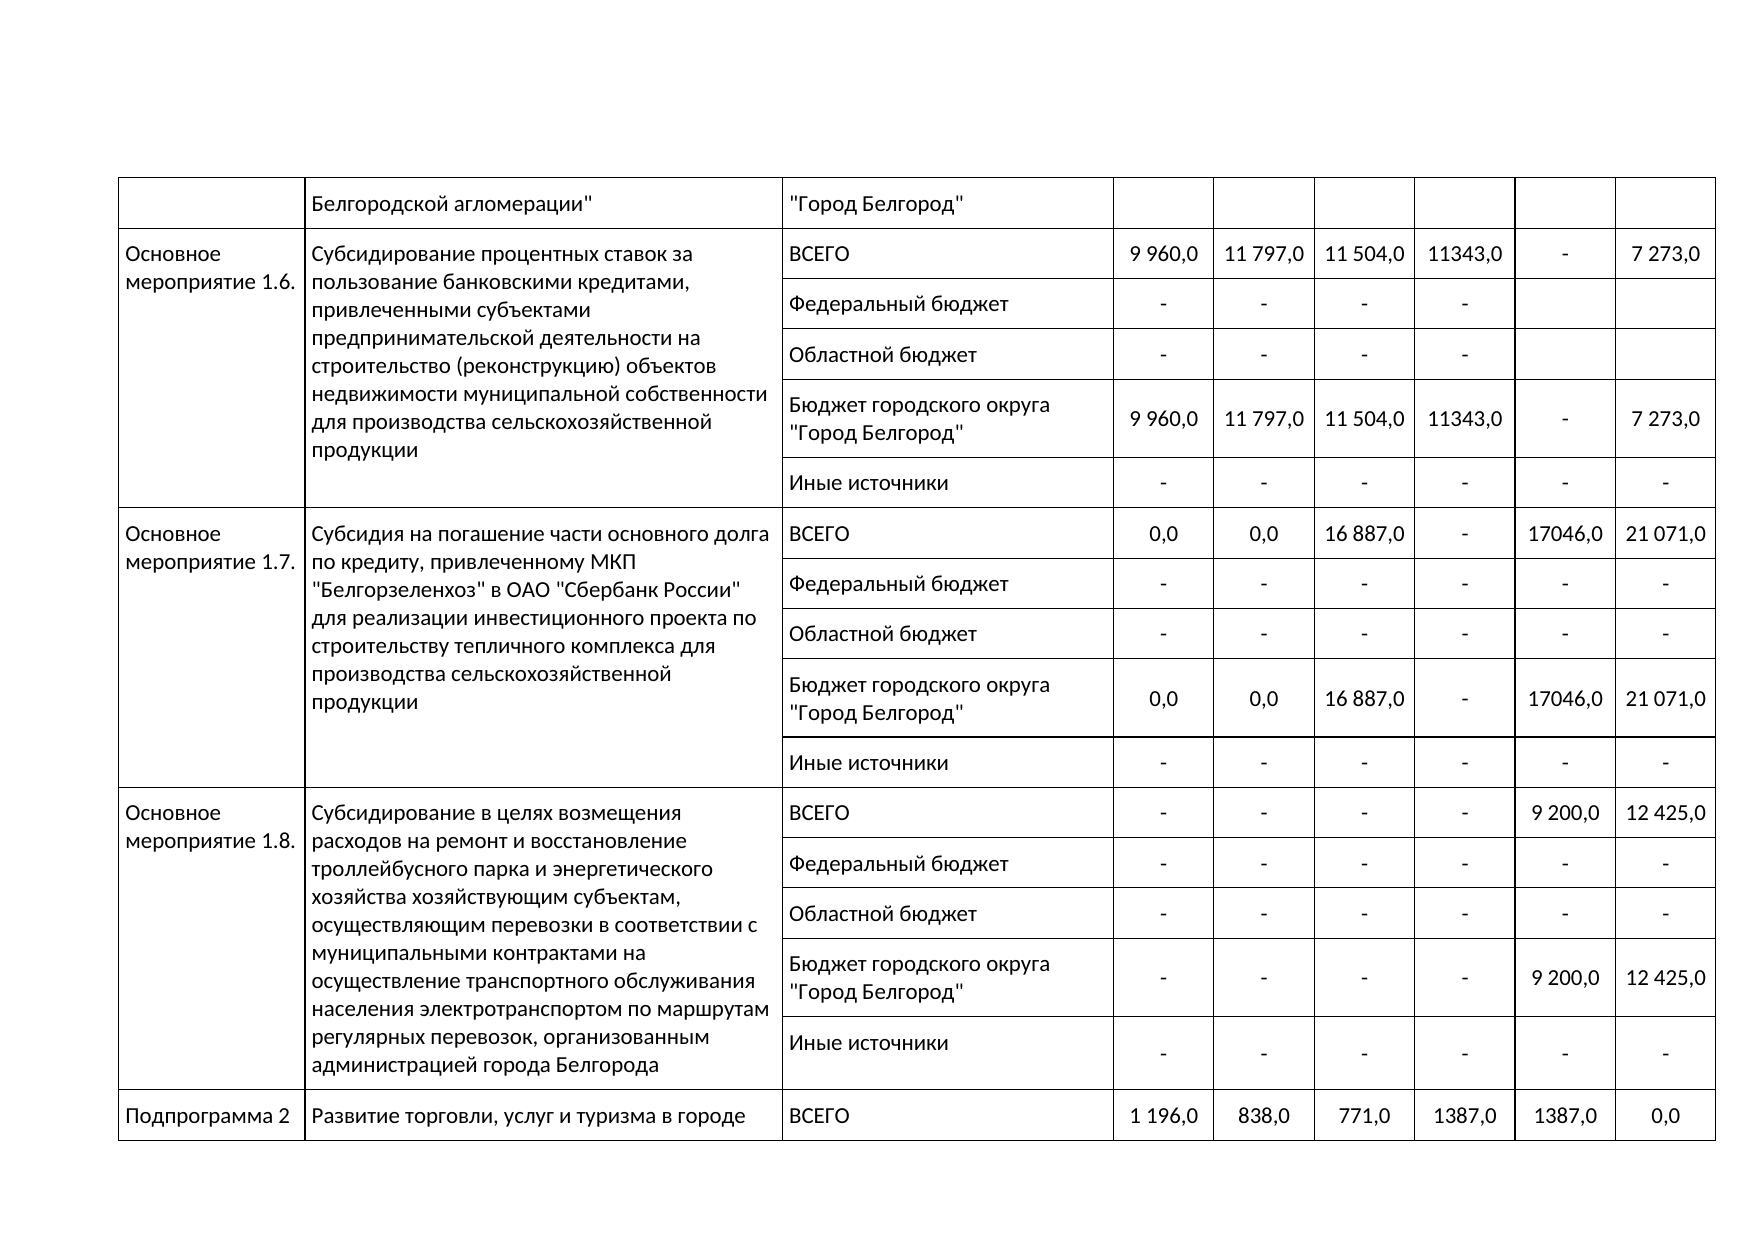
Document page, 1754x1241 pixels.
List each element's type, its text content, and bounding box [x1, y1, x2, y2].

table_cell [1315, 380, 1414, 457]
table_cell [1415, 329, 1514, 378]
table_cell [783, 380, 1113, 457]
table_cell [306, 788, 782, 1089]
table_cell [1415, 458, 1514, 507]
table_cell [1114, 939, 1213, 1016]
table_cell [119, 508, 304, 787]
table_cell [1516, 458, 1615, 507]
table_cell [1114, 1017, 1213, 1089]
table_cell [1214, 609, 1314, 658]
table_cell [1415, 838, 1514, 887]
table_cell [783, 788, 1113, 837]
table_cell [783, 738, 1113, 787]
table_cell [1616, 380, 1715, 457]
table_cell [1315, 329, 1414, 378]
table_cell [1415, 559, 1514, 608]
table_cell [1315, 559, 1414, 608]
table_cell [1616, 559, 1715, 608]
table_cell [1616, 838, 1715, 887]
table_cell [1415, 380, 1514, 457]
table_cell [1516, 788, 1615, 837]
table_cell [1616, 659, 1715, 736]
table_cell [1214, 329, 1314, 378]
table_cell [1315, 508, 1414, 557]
table_cell - [1415, 178, 1514, 227]
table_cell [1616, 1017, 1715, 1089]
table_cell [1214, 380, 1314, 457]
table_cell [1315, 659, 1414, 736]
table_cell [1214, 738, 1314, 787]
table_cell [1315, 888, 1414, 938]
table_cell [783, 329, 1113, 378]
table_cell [306, 178, 782, 227]
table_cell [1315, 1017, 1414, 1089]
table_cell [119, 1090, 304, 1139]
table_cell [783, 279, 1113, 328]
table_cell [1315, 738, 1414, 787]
table_cell 265,0 [1315, 178, 1414, 227]
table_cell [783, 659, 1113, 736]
table_cell 11343,0 [1415, 229, 1514, 278]
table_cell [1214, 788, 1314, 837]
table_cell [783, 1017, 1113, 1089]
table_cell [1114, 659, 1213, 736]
table_cell 9 960,0 [1114, 229, 1213, 278]
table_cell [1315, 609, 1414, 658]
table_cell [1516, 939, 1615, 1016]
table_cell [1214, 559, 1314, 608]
table_cell - [1516, 178, 1615, 227]
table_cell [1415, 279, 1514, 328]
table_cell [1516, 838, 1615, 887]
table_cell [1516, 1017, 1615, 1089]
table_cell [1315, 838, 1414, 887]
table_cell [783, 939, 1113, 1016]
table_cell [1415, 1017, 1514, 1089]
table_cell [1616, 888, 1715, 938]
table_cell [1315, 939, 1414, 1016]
table_cell - [1516, 229, 1615, 278]
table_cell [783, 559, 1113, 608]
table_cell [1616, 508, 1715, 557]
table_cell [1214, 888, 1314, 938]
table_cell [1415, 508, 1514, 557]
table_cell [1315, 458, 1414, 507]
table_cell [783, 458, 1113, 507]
table_cell - [1214, 178, 1314, 227]
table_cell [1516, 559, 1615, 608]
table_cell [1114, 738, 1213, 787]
table_cell 7 273,0 [1616, 229, 1715, 278]
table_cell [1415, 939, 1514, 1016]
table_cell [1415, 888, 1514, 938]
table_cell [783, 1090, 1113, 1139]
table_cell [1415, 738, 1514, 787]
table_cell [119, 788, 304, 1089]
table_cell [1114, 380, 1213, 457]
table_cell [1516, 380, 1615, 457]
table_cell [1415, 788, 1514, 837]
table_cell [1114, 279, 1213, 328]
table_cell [783, 178, 1113, 227]
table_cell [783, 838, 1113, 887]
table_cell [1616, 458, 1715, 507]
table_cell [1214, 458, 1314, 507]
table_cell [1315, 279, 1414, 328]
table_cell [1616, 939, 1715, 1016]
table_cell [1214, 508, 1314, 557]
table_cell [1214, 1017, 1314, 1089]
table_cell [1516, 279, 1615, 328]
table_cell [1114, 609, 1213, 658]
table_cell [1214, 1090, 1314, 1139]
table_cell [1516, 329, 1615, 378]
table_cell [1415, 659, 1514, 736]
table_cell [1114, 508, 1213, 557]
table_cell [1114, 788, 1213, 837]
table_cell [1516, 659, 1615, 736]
table_cell ВСЕГО [783, 229, 1113, 278]
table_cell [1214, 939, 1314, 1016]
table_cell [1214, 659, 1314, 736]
table_cell 0,0 [1616, 178, 1715, 227]
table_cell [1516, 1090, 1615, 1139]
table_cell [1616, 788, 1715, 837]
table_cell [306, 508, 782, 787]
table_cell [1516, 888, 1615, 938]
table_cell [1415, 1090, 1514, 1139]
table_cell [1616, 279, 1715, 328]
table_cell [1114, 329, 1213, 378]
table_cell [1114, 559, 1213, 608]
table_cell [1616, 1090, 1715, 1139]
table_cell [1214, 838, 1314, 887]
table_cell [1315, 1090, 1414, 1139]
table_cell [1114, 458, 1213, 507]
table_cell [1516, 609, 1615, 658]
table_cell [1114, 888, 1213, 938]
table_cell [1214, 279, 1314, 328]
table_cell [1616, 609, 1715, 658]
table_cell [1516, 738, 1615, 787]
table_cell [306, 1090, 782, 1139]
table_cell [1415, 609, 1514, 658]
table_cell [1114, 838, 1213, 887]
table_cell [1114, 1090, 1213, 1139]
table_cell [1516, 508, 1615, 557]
table_cell Субсидирование процентных ставок за пользование банковскими кредитами, привлеченными субъектами предпринимательской деятельности на строительство (реконструкцию) объектов недвижимости муниципальной собственности для производства сельскохозяйственной продукции [306, 229, 782, 507]
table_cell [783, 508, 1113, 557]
table_cell - [1114, 178, 1213, 227]
table_cell 11 797,0 [1214, 229, 1314, 278]
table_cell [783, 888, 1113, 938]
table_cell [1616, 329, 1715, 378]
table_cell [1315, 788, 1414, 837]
table_cell Основное мероприятие 1.6. [119, 229, 304, 507]
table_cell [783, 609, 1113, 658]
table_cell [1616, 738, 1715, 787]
table_cell 11 504,0 [1315, 229, 1414, 278]
